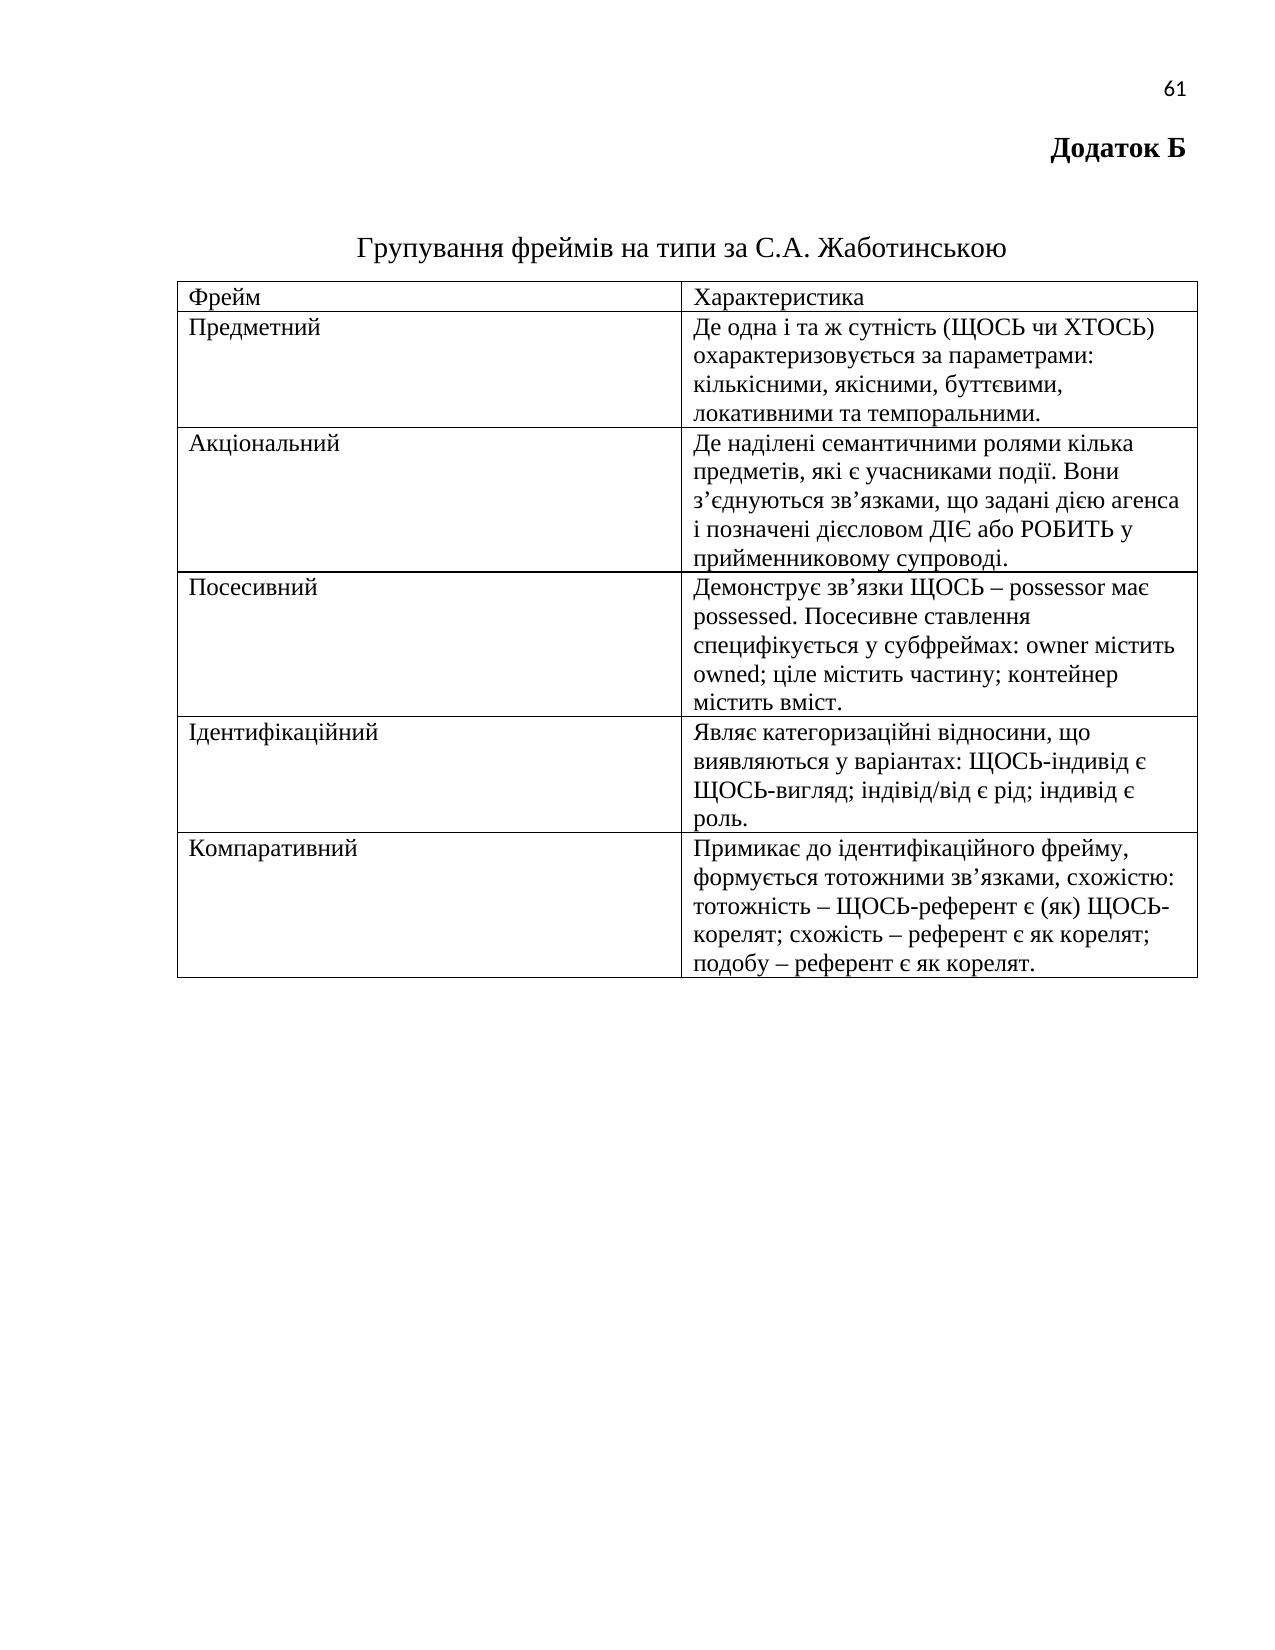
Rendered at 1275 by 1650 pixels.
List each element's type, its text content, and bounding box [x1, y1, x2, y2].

table_cell Де одна і та ж сутність (ЩОСЬ чи ХТОСЬ) охарактеризовується за параметрами: кількісними, якісними, буттєвими, локативними та темпоральними. [682, 312, 1197, 427]
table_cell Компаративний [178, 833, 681, 977]
table_cell Примикає до ідентифікаційного фрейму, формується тотожними зв’язками, схожістю: тотожність – ЩОСЬ-референт є (як) ЩОСЬ-корелят; схожість – референт є як корелят; подобу – референт є як корелят. [682, 833, 1197, 977]
table_header Характеристика [682, 282, 1197, 311]
text Групування фреймів на типи за С.А. Жаботинською [177, 230, 1186, 264]
table_cell Демонструє зв’язки ЩОСЬ – pоssessоr має pоssessed. Посесивне ставлення специфікується у субфреймах: оwner містить оwned; ціле містить частину; контейнер містить вміст. [682, 573, 1197, 716]
table_cell Посесивний [178, 573, 681, 716]
table_cell Являє категоризаційні відносини, що виявляються у варіантах: ЩОСЬ-індивід є ЩОСЬ-вигляд; індівід/від є рід; індивід є роль. [682, 717, 1197, 832]
table_header Фрейм [178, 282, 681, 311]
table_cell Предметний [178, 312, 681, 427]
table_cell Ідентифікаційний [178, 717, 681, 832]
table_cell Акціональний [178, 428, 681, 571]
table_cell Де наділені семантичними ролями кілька предметів, які є учасниками події. Вони з’єднуються зв’язками, що задані дією агенса і позначені дієсловом ДІЄ або РОБИТЬ у прийменниковому супроводі. [682, 428, 1197, 571]
text Додаток Б [177, 130, 1186, 163]
